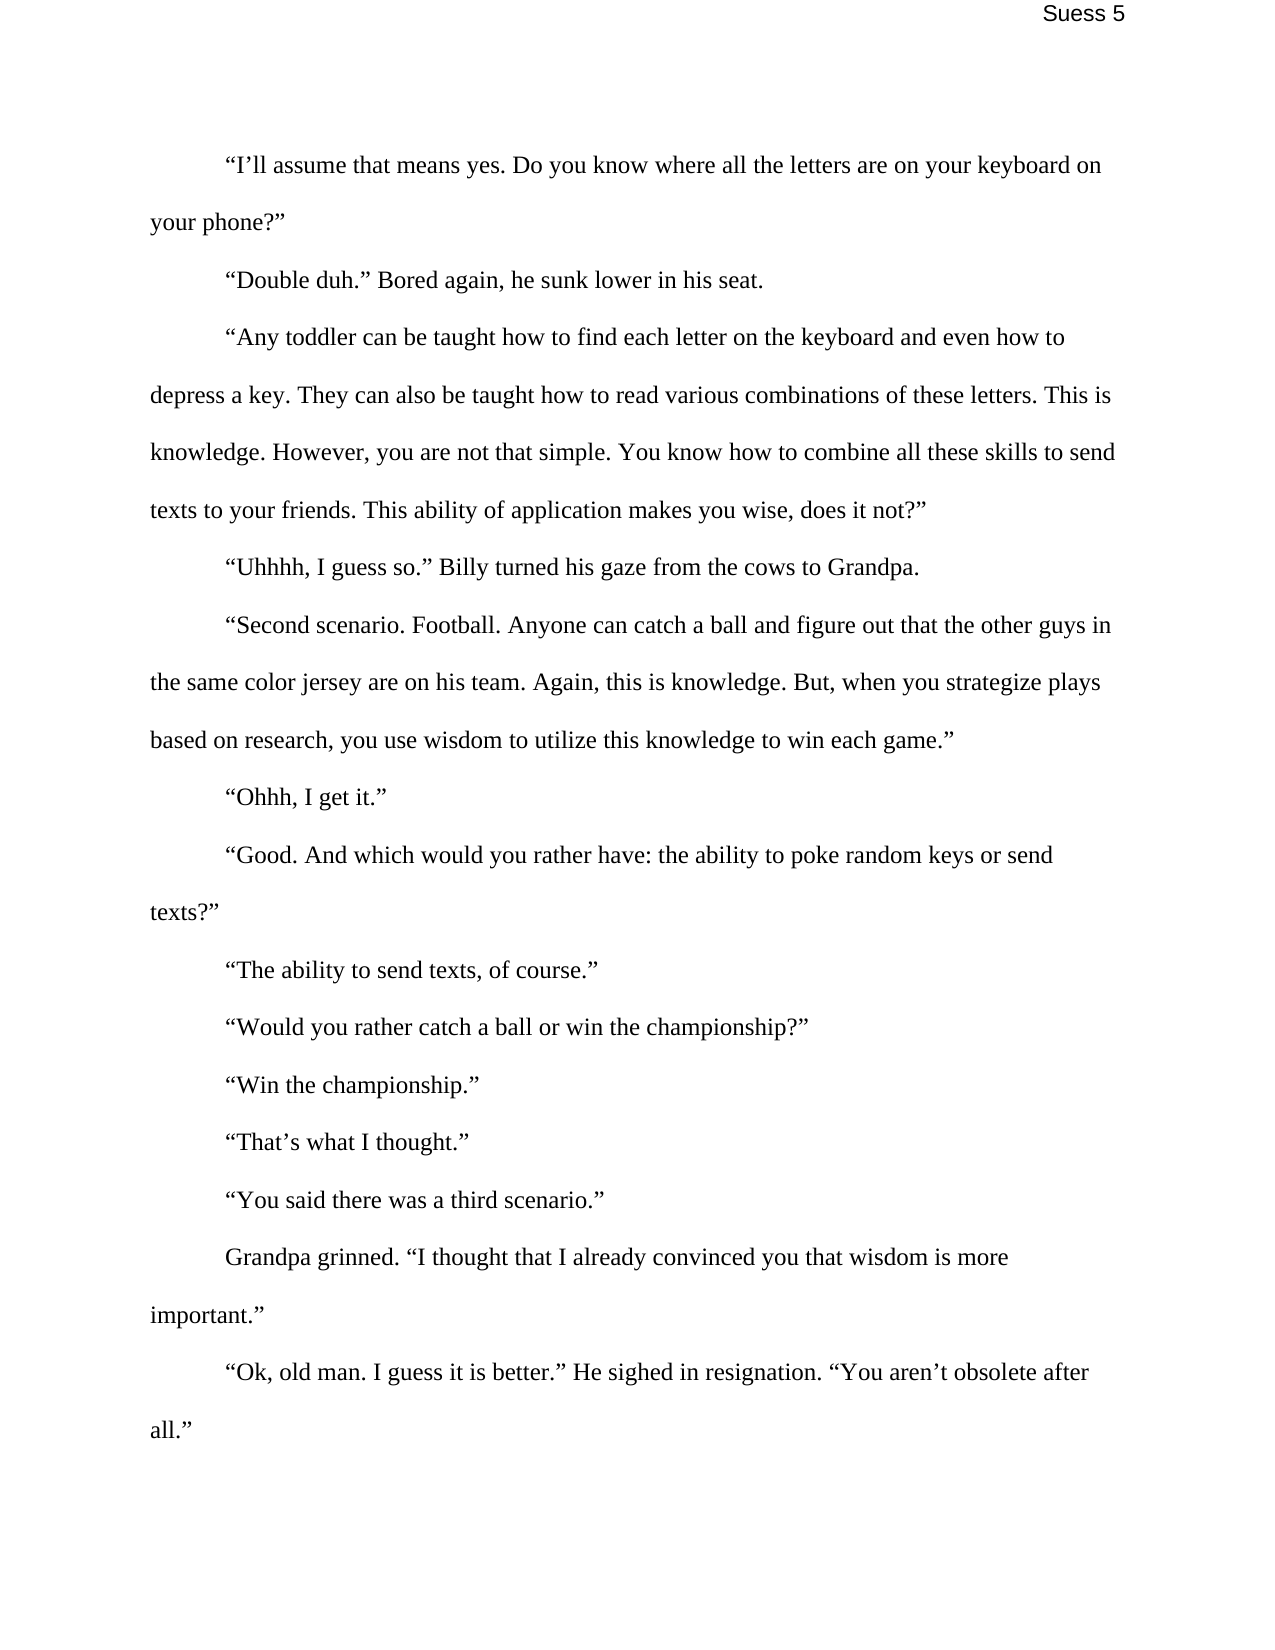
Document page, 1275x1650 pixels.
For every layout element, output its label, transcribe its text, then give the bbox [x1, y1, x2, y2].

text “Ok, old man. I guess it is better.” He sighed in resignation. “You aren’t obsolete after all.” [150, 1357, 1125, 1444]
text “Would you rather catch a ball or win the championship?” [150, 1012, 1125, 1041]
text “Second scenario. Football. Anyone can catch a ball and figure out that the other guys in the same color jersey are on his team. Again, this is knowledge. But, when you strategize plays based on research, you use wisdom to utilize this knowledge to win each game.” [150, 610, 1125, 754]
text “Ohhh, I get it.” [150, 782, 1125, 811]
text “You said there was a third scenario.” [150, 1185, 1125, 1214]
text “Uhhhh, I guess so.” Billy turned his gaze from the cows to Grandpa. [150, 552, 1125, 581]
text Grandpa grinned. “I thought that I already convinced you that wisdom is more important.” [150, 1242, 1125, 1329]
text “Double duh.” Bored again, he sunk lower in his seat. [150, 265, 1125, 294]
text “The ability to send texts, of course.” [150, 955, 1125, 984]
text “Good. And which would you rather have: the ability to poke random keys or send texts?” [150, 840, 1125, 926]
text “Win the championship.” [150, 1070, 1125, 1099]
text “I’ll assume that means yes. Do you know where all the letters are on your keyboard on your phone?” [150, 150, 1125, 236]
text “Any toddler can be taught how to find each letter on the keyboard and even how to depress a key. They can also be taught how to read various combinations of these letters. This is knowledge. However, you are not that simple. You know how to combine all these skills to send texts to your friends. This ability of application makes you wise, does it not?” [150, 322, 1125, 524]
text “That’s what I thought.” [150, 1127, 1125, 1156]
